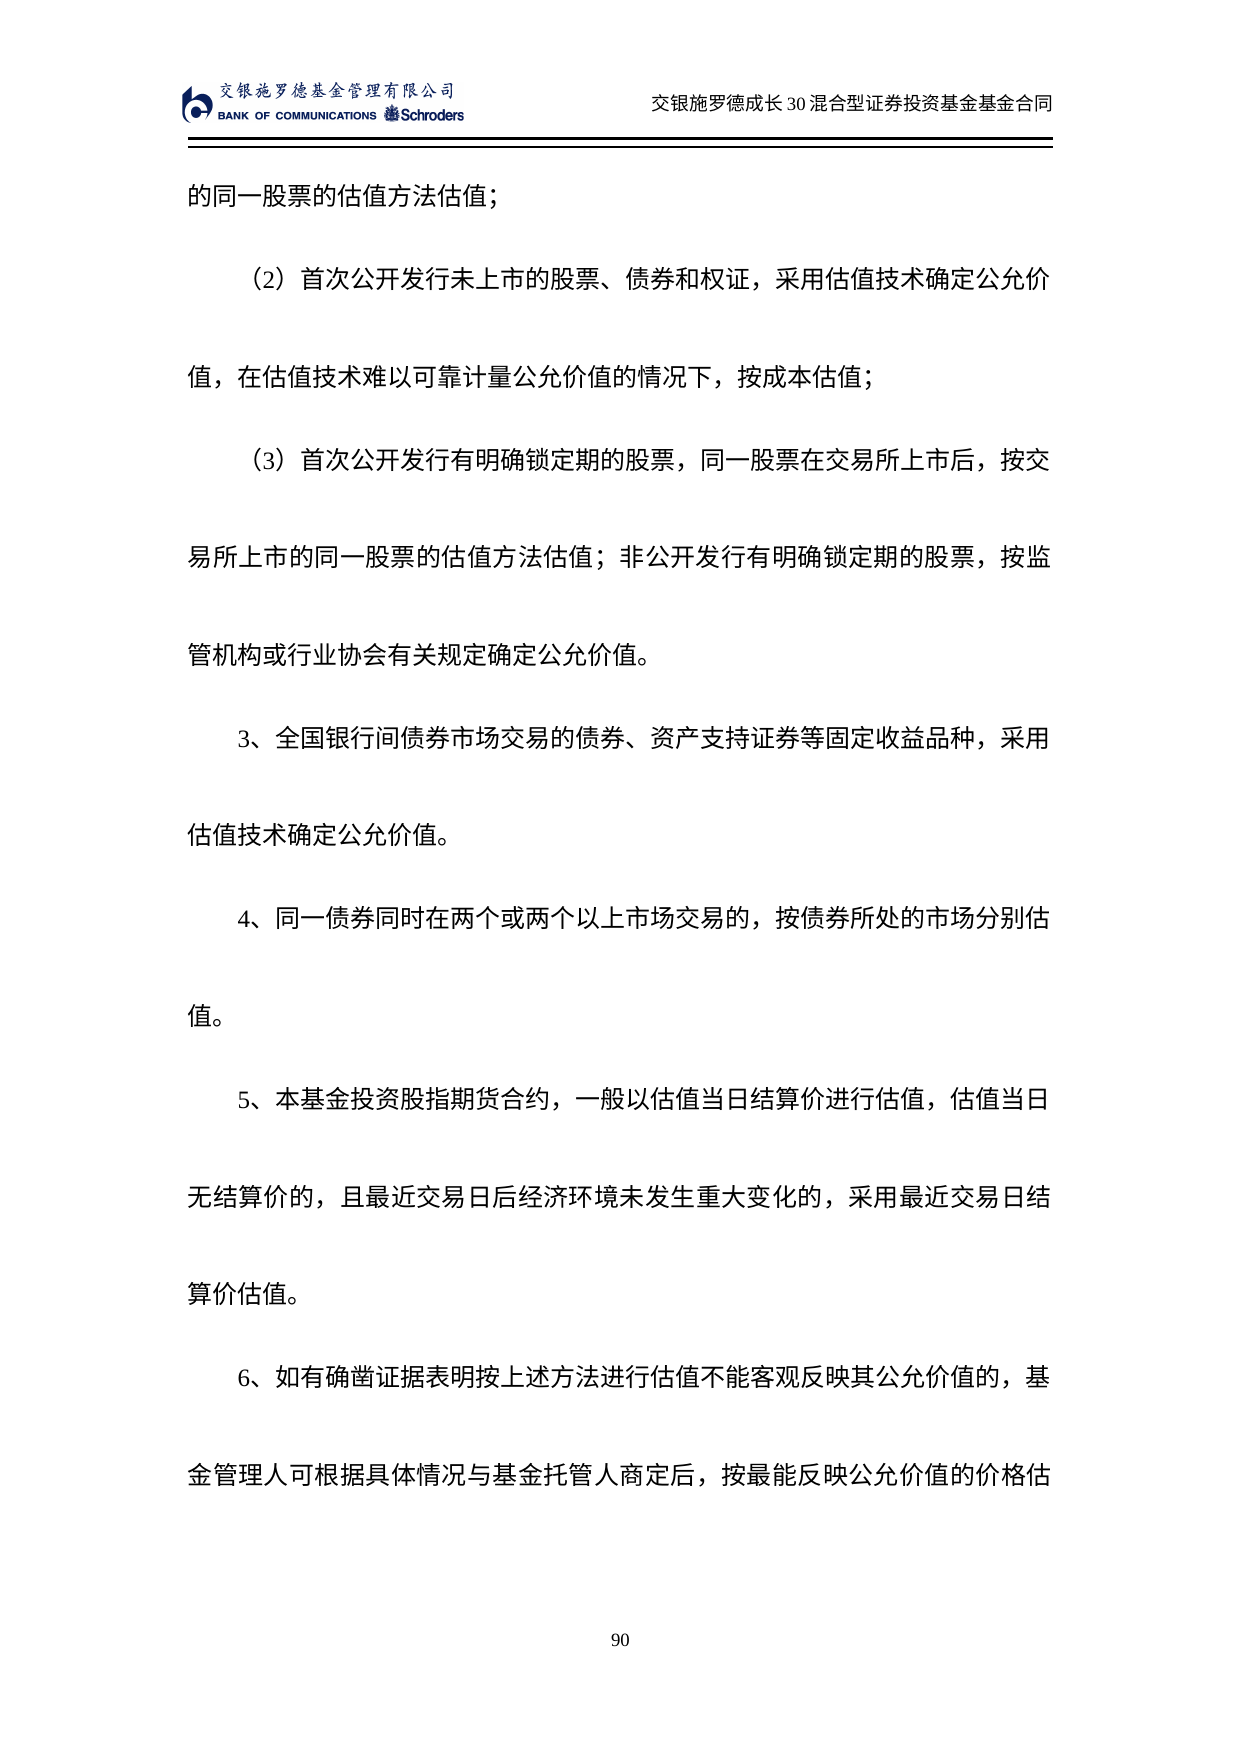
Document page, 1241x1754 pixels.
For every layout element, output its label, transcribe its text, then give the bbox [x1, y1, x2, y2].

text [187, 162, 1053, 227]
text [187, 1343, 1053, 1506]
picture [182, 82, 464, 123]
text （2）首次公开发行未上市的股票、债券和权证，采用估值技术确定公允价值，在估值技术难以可靠计量公允价值的情况下，按成本估值； [187, 245, 1053, 408]
text 3、全国银行间债券市场交易的债券、资产支持证券等固定收益品种，采用估值技术确定公允价值。 [187, 704, 1053, 866]
text （3）首次公开发行有明确锁定期的股票，同一股票在交易所上市后，按交易所上市的同一股票的估值方法估值；非公开发行有明确锁定期的股票，按监管机构或行业协会有关规定确定公允价值。 [187, 426, 1053, 686]
text 4、同一债券同时在两个或两个以上市场交易的，按债券所处的市场分别估值。 [187, 884, 1053, 1047]
text 5、本基金投资股指期货合约，一般以估值当日结算价进行估值，估值当日无结算价的，且最近交易日后经济环境未发生重大变化的，采用最近交易日结算价估值。 [187, 1065, 1053, 1325]
